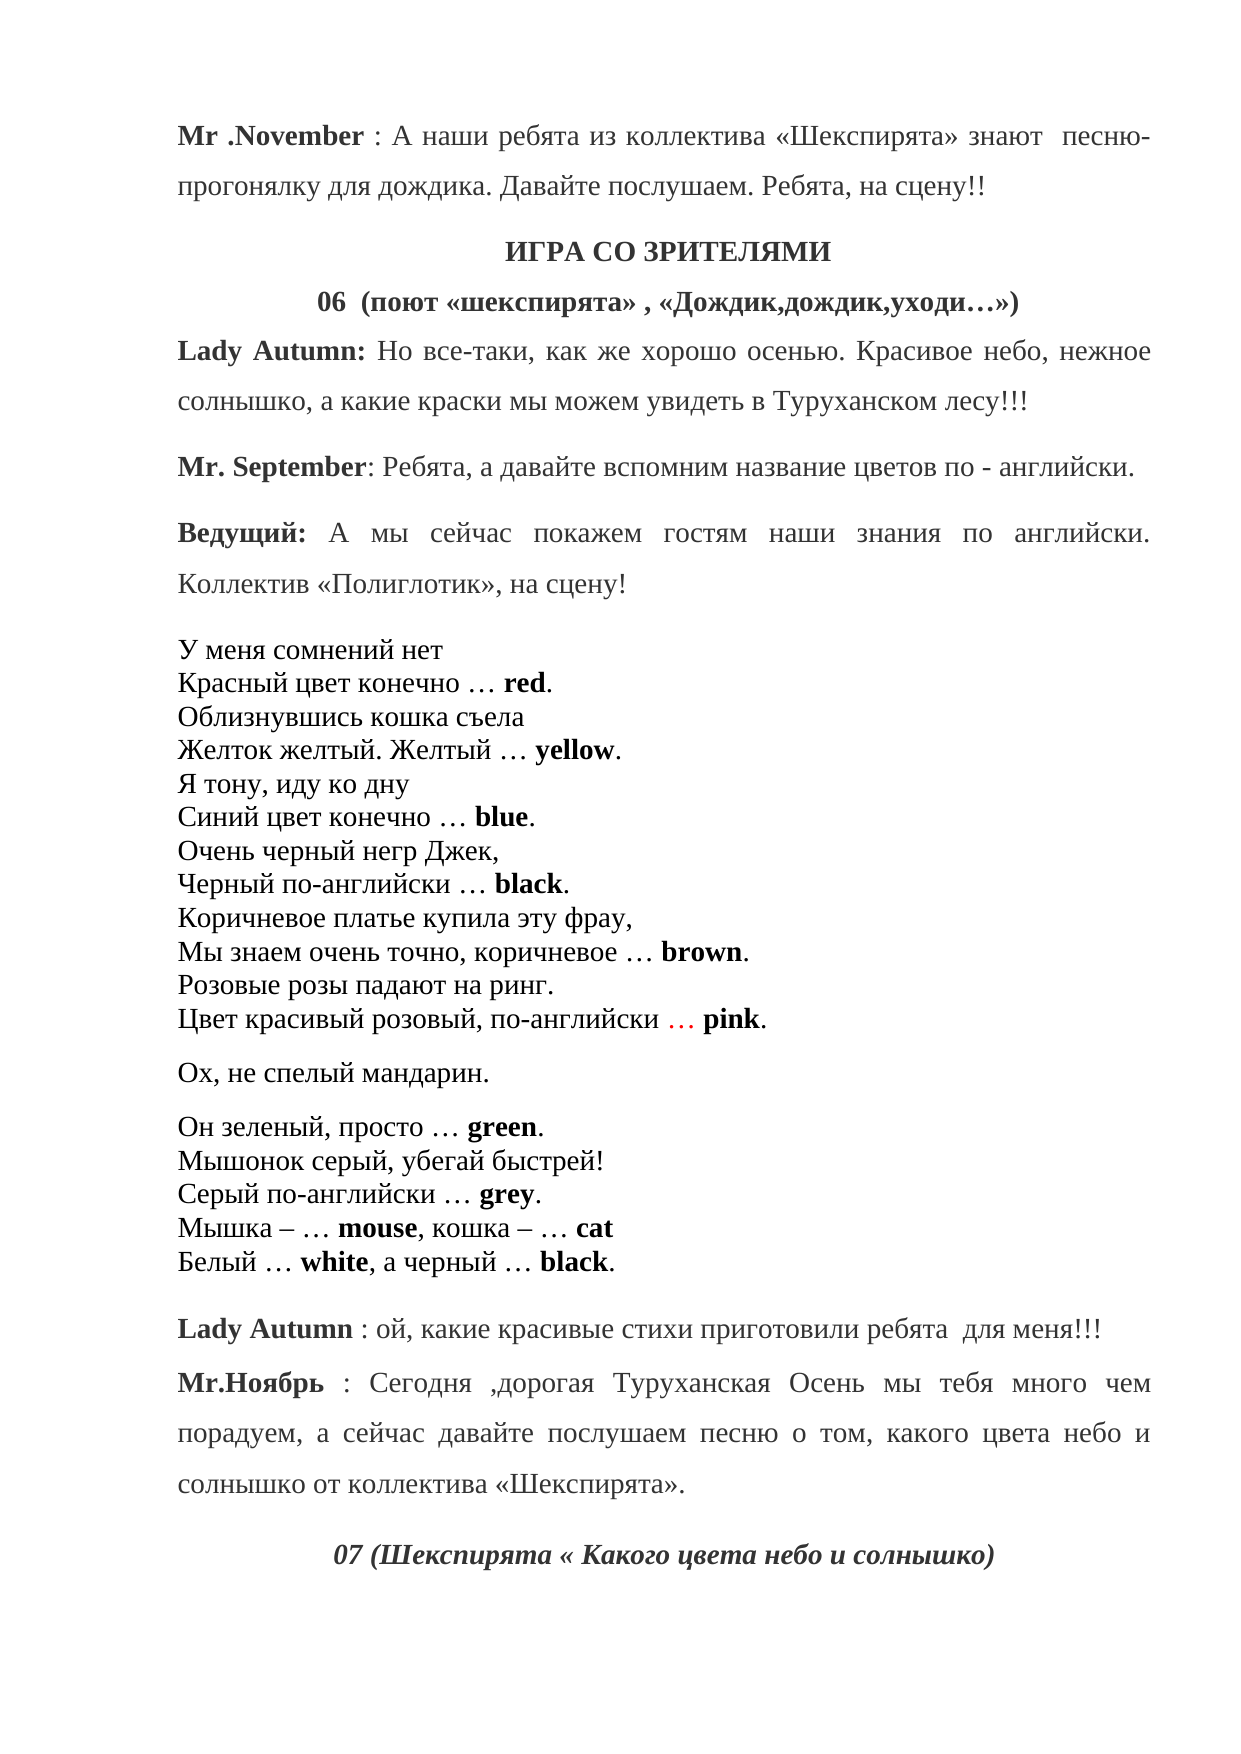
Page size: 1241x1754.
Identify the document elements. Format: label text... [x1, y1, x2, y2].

text Он зеленый, просто … green. Мышонок серый, убегай быстрей! Серый по-английски … grey. Мышка – … mouse, кошка – … cat Белый … white, а черный … black. Lady Autumn : ой, какие красивые стихи приготовили ребята для меня!!! [177, 1109, 1152, 1344]
text 07 (Шекспирята « Какого цвета небо и солнышко) [177, 1537, 1152, 1570]
text Mr. September: Ребята, а давайте вспомним название цветов по - английски. [177, 449, 1152, 483]
text Mr.Ноябрь : Сегодня ,дорогая Туруханская Осень мы тебя много чем порадуем, а сейчас давайте послушаем песню о том, какого цвета небо и солнышко от коллектива «Шекспирята». [177, 1365, 1152, 1499]
text Ведущий: А мы сейчас покажем гостям наши знания по английски. Коллектив «Полиглотик», на сцену! [177, 515, 1152, 599]
text Ох, не спелый мандарин. [177, 1055, 1152, 1089]
text Mr .November : А наши ребята из коллектива «Шекспирята» знают песню-прогонялку для дождика. Давайте послушаем. Ребята, на сцену!! [177, 118, 1152, 202]
text У меня сомнений нет Красный цвет конечно … red. Облизнувшись кошка съела Желток желтый. Желтый … yellow. Я тону, иду ко дну Синий цвет конечно … blue. Очень черный негр Джек, Черный по-английски … black. Коричневое платье купила эту фрау, Мы знаем очень точно, коричневое … brown. Розовые розы падают на ринг. Цвет красивый розовый, по-английски … pink. [177, 632, 1152, 1034]
text ИГРА СО ЗРИТЕЛЯМИ [177, 234, 1152, 268]
text Lady Autumn: Но все-таки, как же хорошо осенью. Красивое небо, нежное солнышко, а какие краски мы можем увидеть в Туруханском лесу!!! [177, 333, 1152, 417]
text 06 (поют «шекспирята» , «Дождик,дождик,уходи…») [177, 284, 1152, 317]
